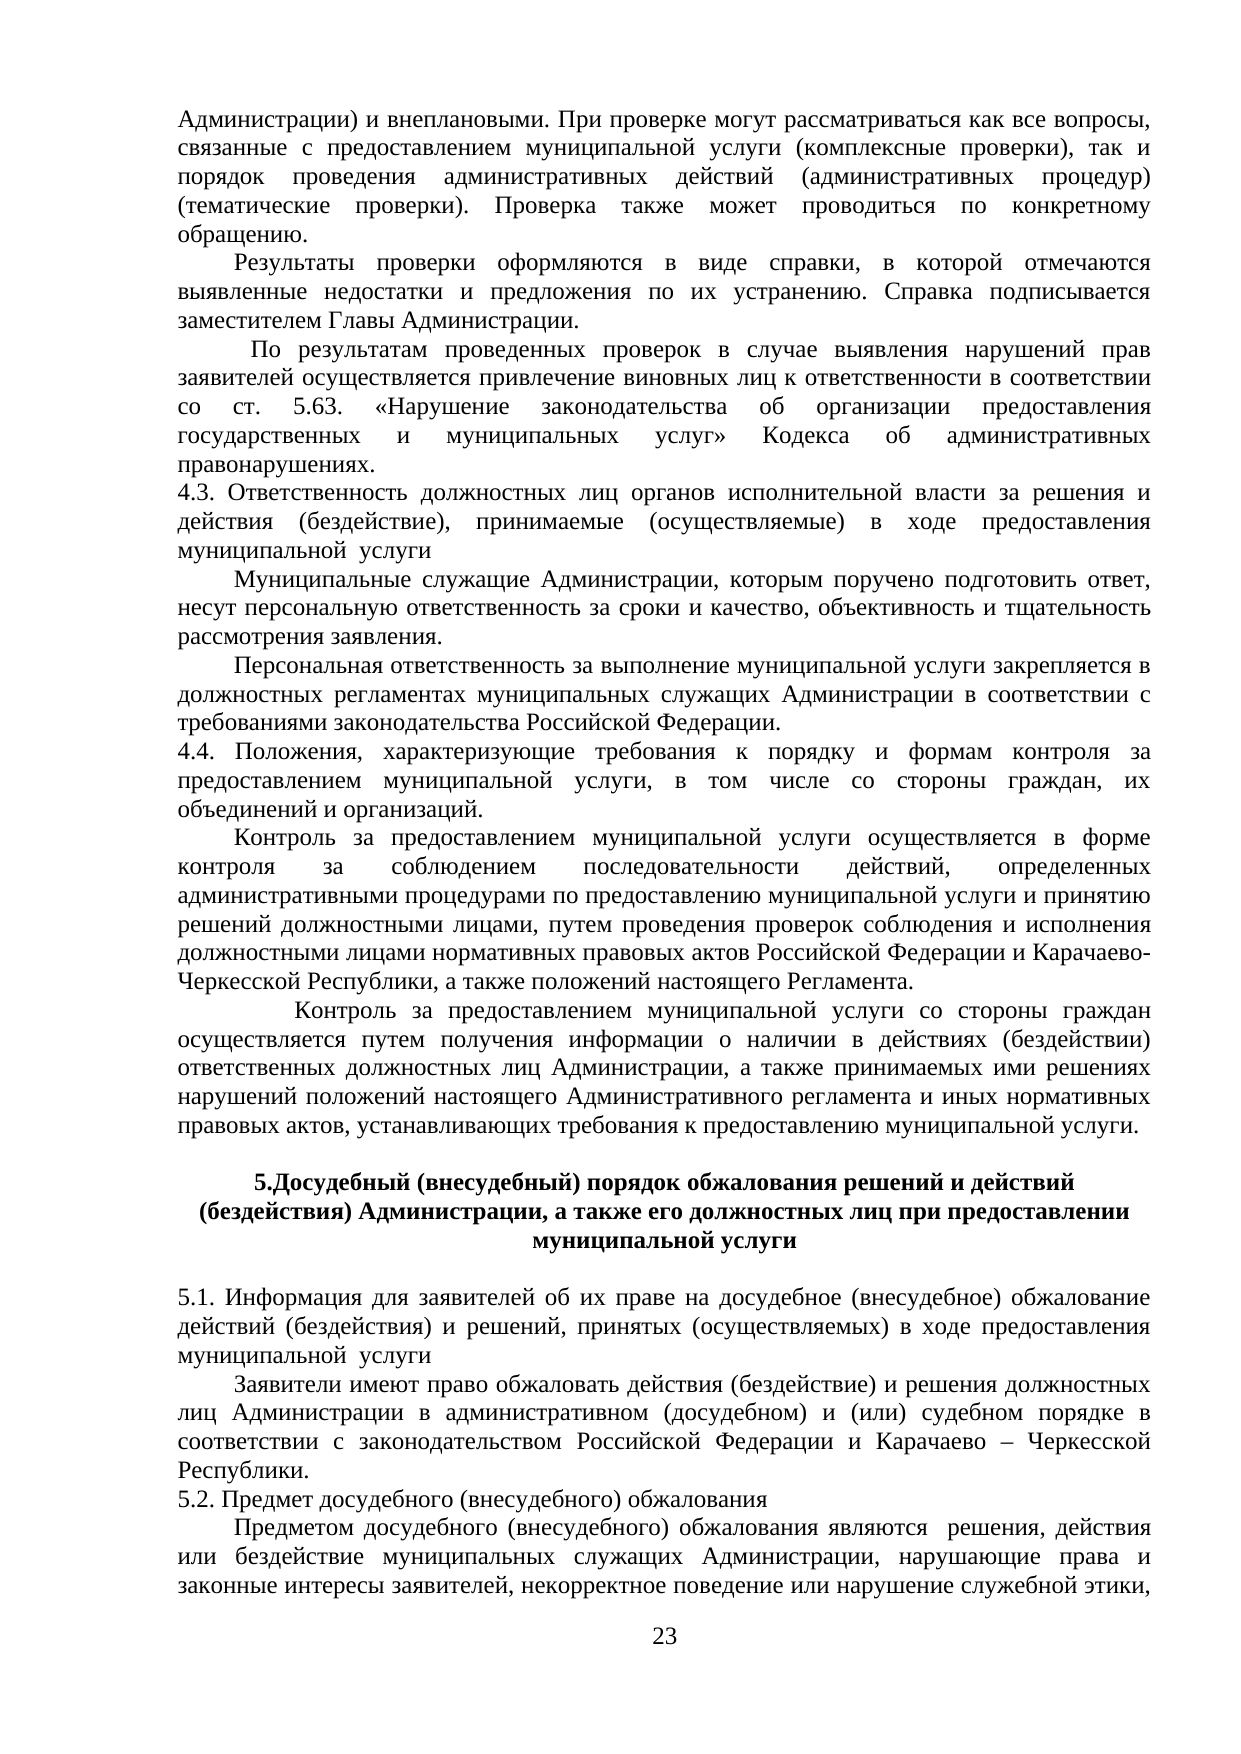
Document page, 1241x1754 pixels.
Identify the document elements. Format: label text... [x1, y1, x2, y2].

text Заявители имеют право обжаловать действия (бездействие) и решения должностных лиц Администрации в административном (досудебном) и (или) судебном порядке в соответствии с законодательством Российской Федерации и Карачаево – Черкесской Республики. [177, 1369, 1152, 1484]
text Контроль за предоставлением муниципальной услуги со стороны граждан осуществляется путем получения информации о наличии в действиях (бездействии) ответственных должностных лиц Администрации, а также принимаемых ими решениях нарушений положений настоящего Административного регламента и иных нормативных правовых актов, устанавливающих требования к предоставлению муниципальной услуги. [177, 995, 1152, 1139]
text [177, 104, 1152, 247]
text По результатам проведенных проверок в случае выявления нарушений прав заявителей осуществляется привлечение виновных лиц к ответственности в соответствии со ст. 5.63. «Нарушение законодательства об организации предоставления государственных и муниципальных услуг» Кодекса об административных правонарушениях. [177, 334, 1152, 477]
text 5.Досудебный (внесудебный) порядок обжалования решений и действий (бездействия) Администрации, а также его должностных лиц при предоставлении муниципальной услуги [177, 1167, 1152, 1254]
text Персональная ответственность за выполнение муниципальной услуги закрепляется в должностных регламентах муниципальных служащих Администрации в соответствии с требованиями законодательства Российской Федерации. [177, 650, 1152, 736]
text 4.3. Ответственность должностных лиц органов исполнительной власти за решения и действия (бездействие), принимаемые (осуществляемые) в ходе предоставления муниципальной услуги [177, 477, 1152, 564]
text 5.2. Предмет досудебного (внесудебного) обжалования [177, 1484, 1152, 1512]
text 5.1. Информация для заявителей об их праве на досудебное (внесудебное) обжалование действий (бездействия) и решений, принятых (осуществляемых) в ходе предоставления муниципальной услуги [177, 1282, 1152, 1369]
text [177, 1512, 1152, 1599]
text Контроль за предоставлением муниципальной услуги осуществляется в форме контроля за соблюдением последовательности действий, определенных административными процедурами по предоставлению муниципальной услуги и принятию решений должностными лицами, путем проведения проверок соблюдения и исполнения должностными лицами нормативных правовых актов Российской Федерации и Карачаево-Черкесской Республики, а также положений настоящего Регламента. [177, 822, 1152, 995]
text 4.4. Положения, характеризующие требования к порядку и формам контроля за предоставлением муниципальной услуги, в том числе со стороны граждан, их объединений и организаций. [177, 736, 1152, 822]
text Муниципальные служащие Администрации, которым поручено подготовить ответ, несут персональную ответственность за сроки и качество, объективность и тщательность рассмотрения заявления. [177, 564, 1152, 650]
text Результаты проверки оформляются в виде справки, в которой отмечаются выявленные недостатки и предложения по их устранению. Справка подписывается заместителем Главы Администрации. [177, 247, 1152, 334]
